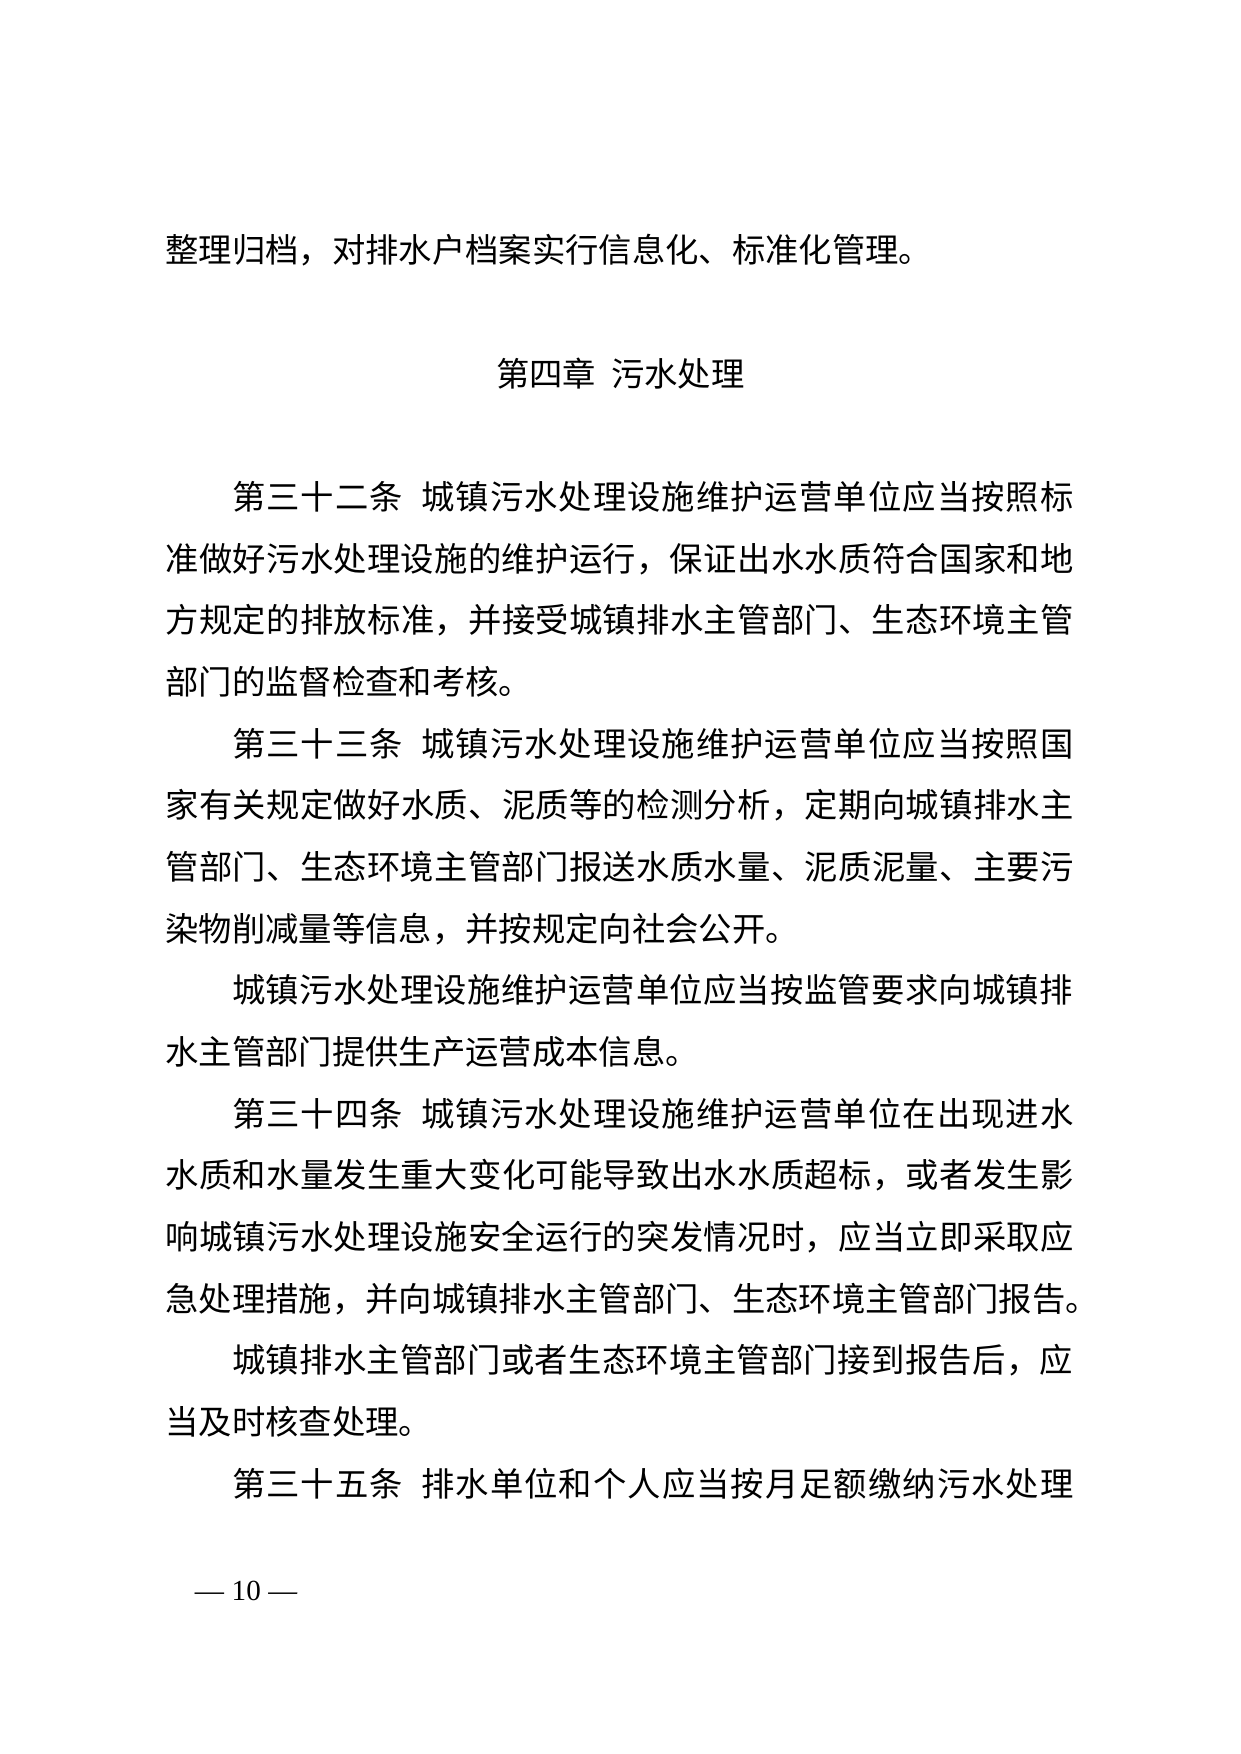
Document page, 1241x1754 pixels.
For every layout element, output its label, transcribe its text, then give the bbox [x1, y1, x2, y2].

text 第三十二条 城镇污水处理设施维护运营单位应当按照标准做好污水处理设施的维护运行，保证出水水质符合国家和地方规定的排放标准，并接受城镇排水主管部门、生态环境主管部门的监督检查和考核。 [165, 460, 1075, 707]
text 第三十三条 城镇污水处理设施维护运营单位应当按照国家有关规定做好水质、泥质等的检测分析，定期向城镇排水主管部门、生态环境主管部门报送水质水量、泥质泥量、主要污染物削减量等信息，并按规定向社会公开。 [165, 707, 1075, 954]
text 城镇排水主管部门或者生态环境主管部门接到报告后，应当及时核查处理。 [165, 1324, 1075, 1447]
text 城镇污水处理设施维护运营单位应当按监管要求向城镇排水主管部门提供生产运营成本信息。 [165, 954, 1075, 1077]
text 第四章 污水处理 [165, 337, 1075, 399]
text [165, 1447, 1075, 1509]
text 第三十四条 城镇污水处理设施维护运营单位在出现进水水质和水量发生重大变化可能导致出水水质超标，或者发生影响城镇污水处理设施安全运行的突发情况时，应当立即采取应急处理措施，并向城镇排水主管部门、生态环境主管部门报告。 [165, 1077, 1075, 1324]
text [165, 214, 1075, 275]
